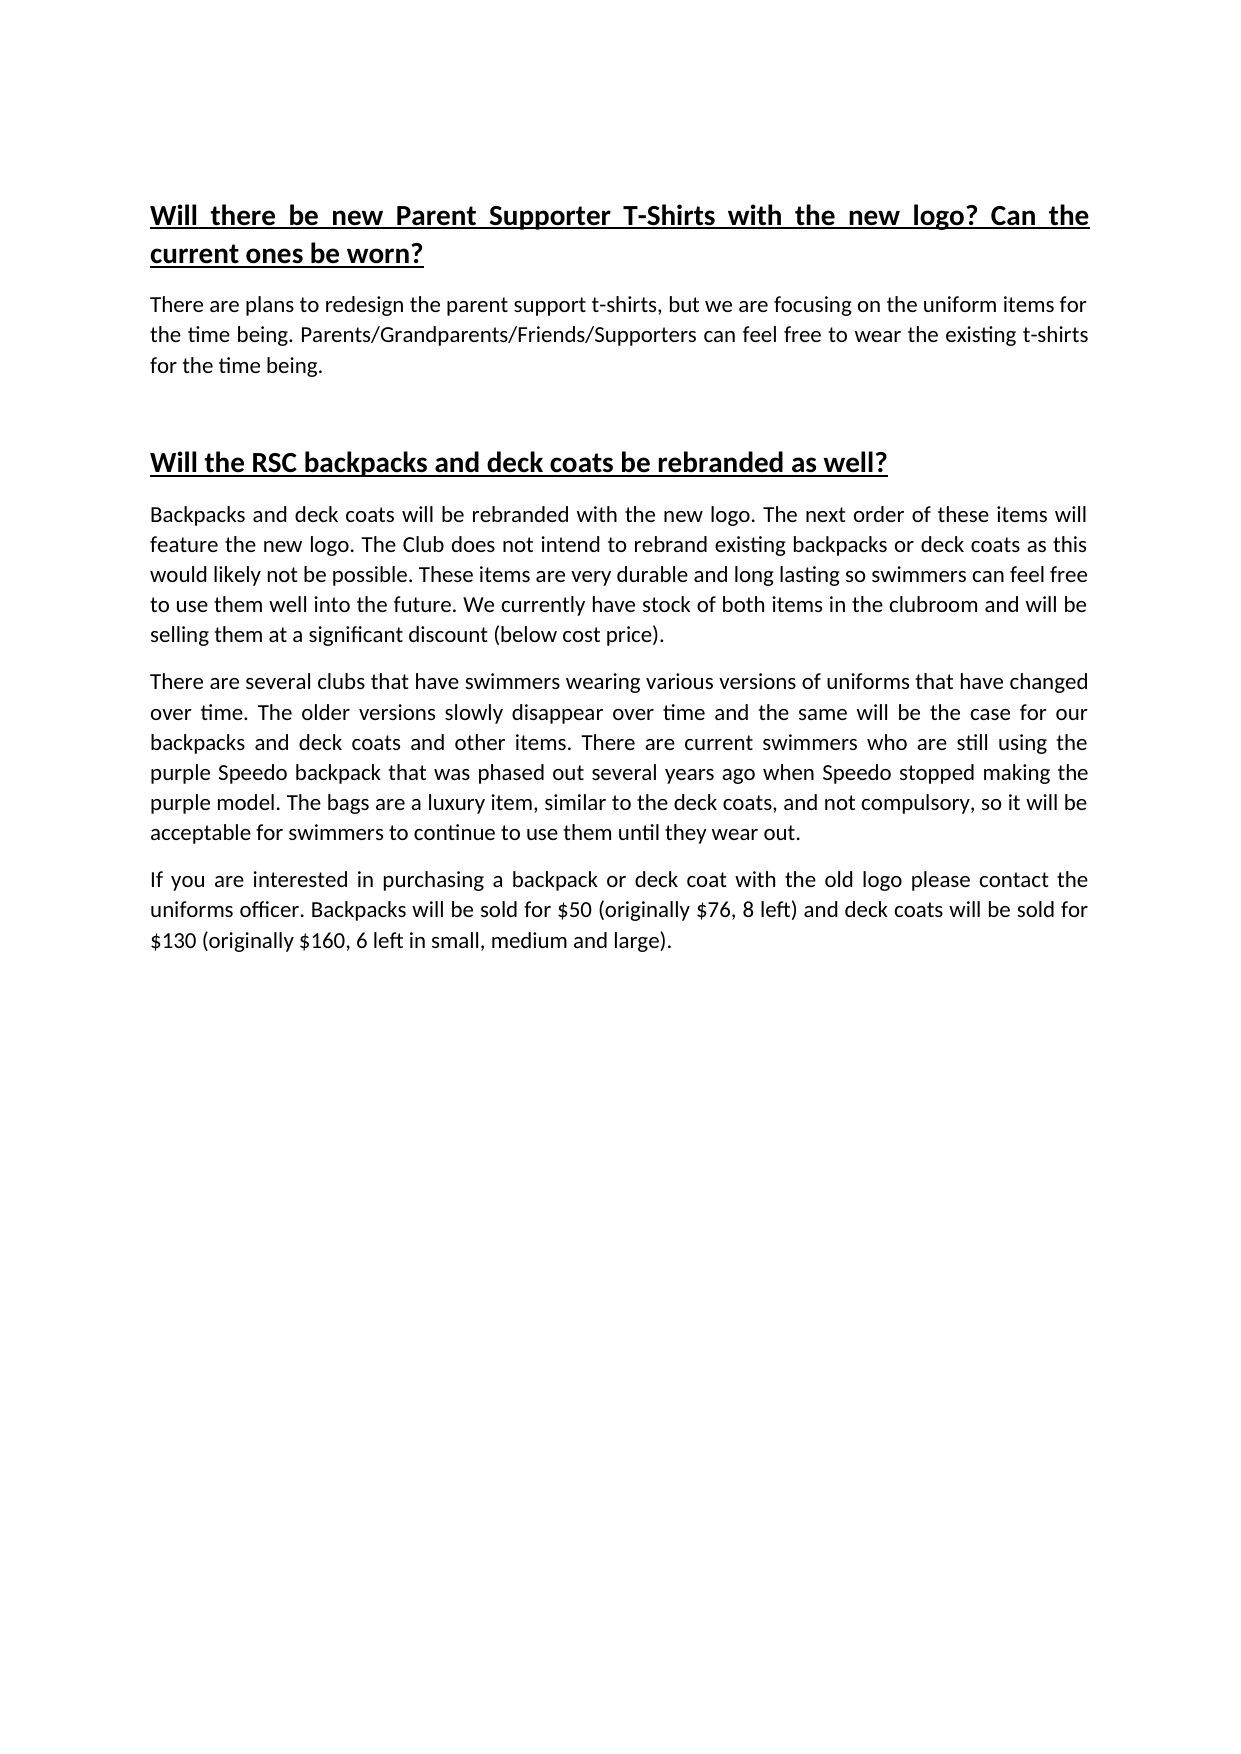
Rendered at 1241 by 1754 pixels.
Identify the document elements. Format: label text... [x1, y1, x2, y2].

text Backpacks and deck coats will be rebranded with the new logo. The next order of these items will feature the new logo. The Club does not intend to rebrand existing backpacks or deck coats as this would likely not be possible. These items are very durable and long lasting so swimmers can feel free to use them well into the future. We currently have stock of both items in the clubroom and will be selling them at a significant discount (below cost price). [150, 500, 1090, 648]
text There are several clubs that have swimmers wearing various versions of uniforms that have changed over time. The older versions slowly disappear over time and the same will be the case for our backpacks and deck coats and other items. There are current swimmers who are still using the purple Speedo backpack that was phased out several years ago when Speedo stopped making the purple model. The bags are a luxury item, similar to the deck coats, and not compulsory, so it will be acceptable for swimmers to continue to use them until they wear out. [150, 667, 1090, 846]
text Will the RSC backpacks and deck coats be rebranded as well? [150, 444, 1090, 480]
text Will there be new Parent Supporter T-Shirts with the new logo? Can the current ones be worn? [150, 197, 1090, 227]
text If you are interested in purchasing a backpack or deck coat with the old logo please contact the uniforms officer. Backpacks will be sold for $50 (originally $76, 8 left) and deck coats will be sold for $130 (originally $160, 6 left in small, medium and large). [150, 865, 1090, 954]
text Will there be new Parent Supporter T-Shirts with the new logo? Can the current ones be worn? [150, 229, 1090, 271]
text There are plans to redesign the parent support t-shirts, but we are focusing on the uniform items for the time being. Parents/Grandparents/Friends/Supporters can feel free to wear the existing t-shirts for the time being. [150, 290, 1090, 379]
